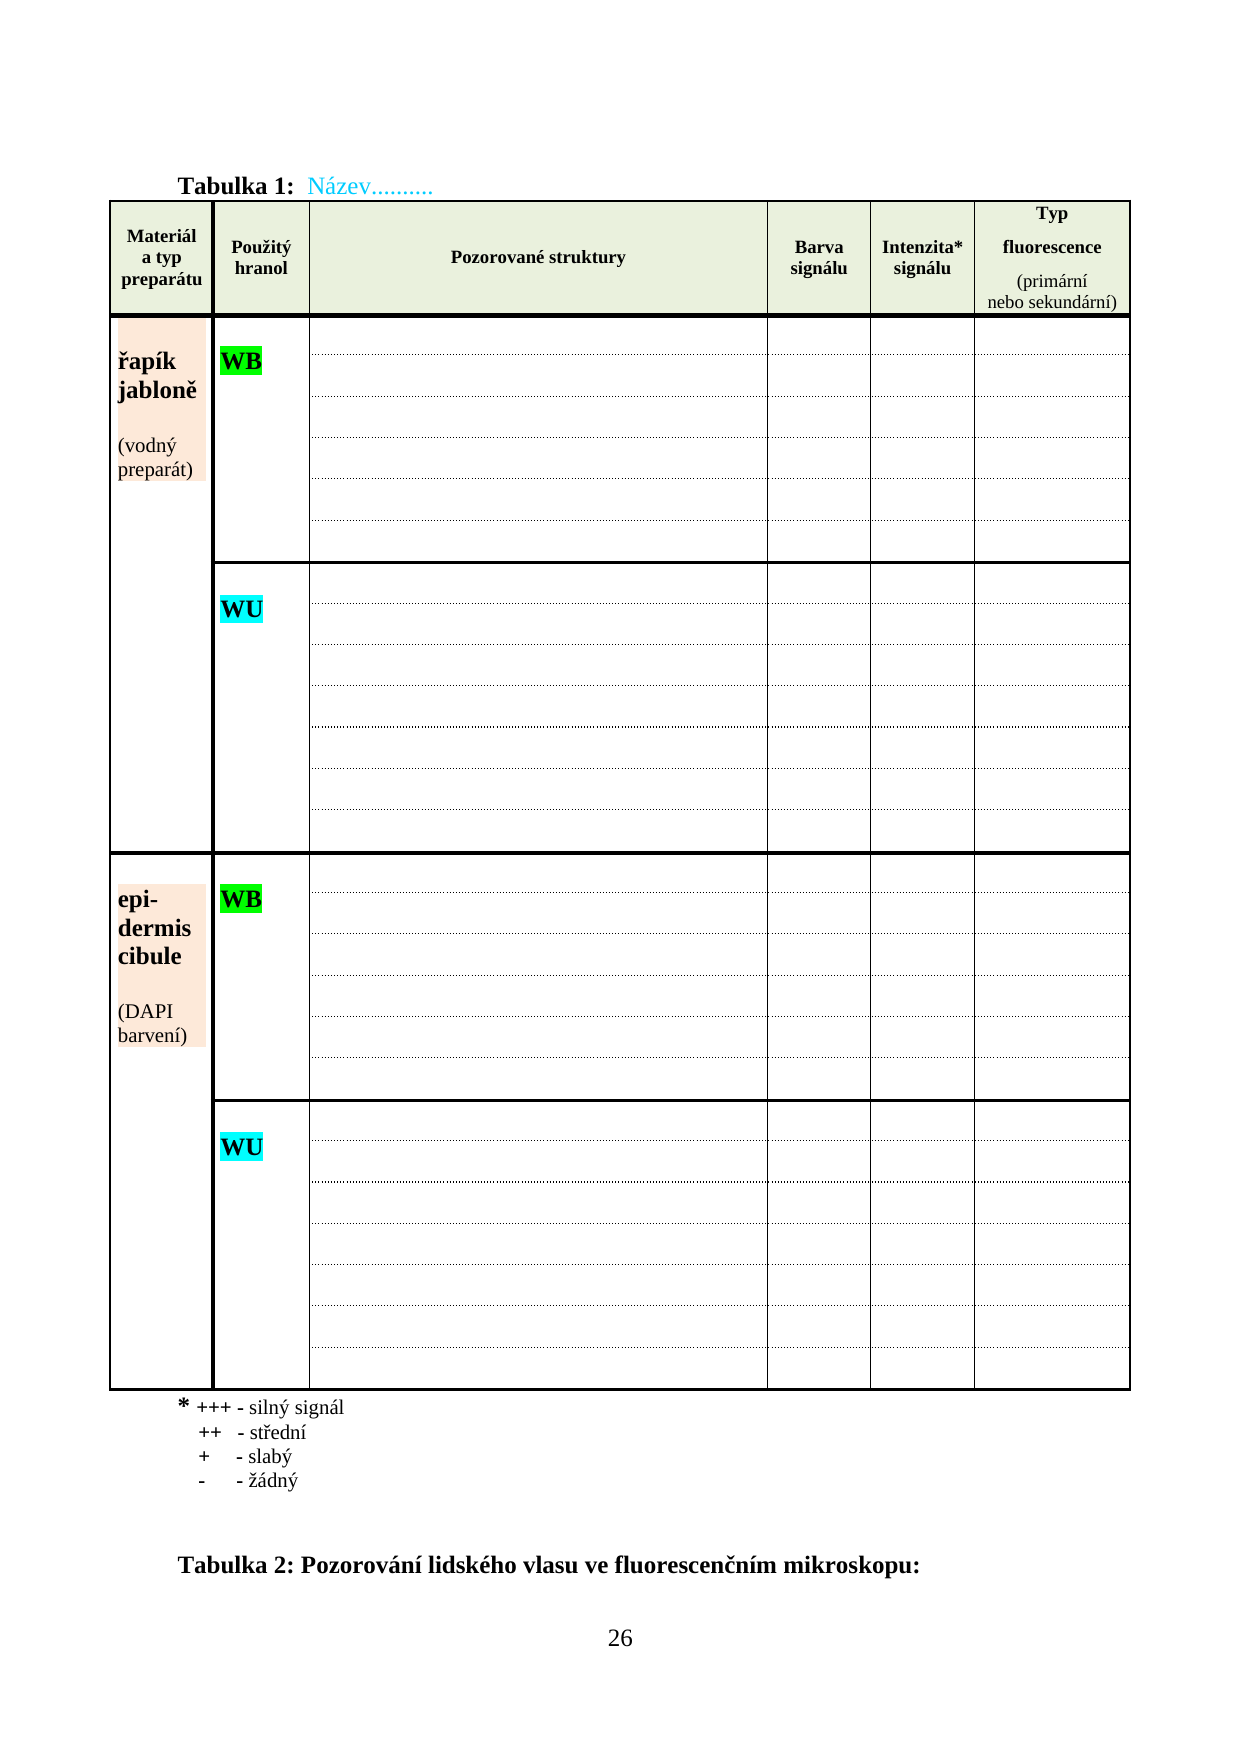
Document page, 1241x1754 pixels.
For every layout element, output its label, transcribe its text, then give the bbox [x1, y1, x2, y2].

table_cell [310, 1264, 767, 1305]
table_cell [975, 520, 1129, 561]
text ++ - střední [177, 1420, 1063, 1444]
table_cell [310, 396, 767, 437]
table_cell [871, 1102, 974, 1140]
table_cell [871, 644, 974, 685]
table_cell [310, 1305, 767, 1347]
table_cell [975, 437, 1129, 478]
table_cell [871, 1140, 974, 1181]
table_cell [975, 354, 1129, 396]
table_cell WB [215, 855, 309, 1099]
table_header Použitý hranol [215, 202, 309, 313]
table_header Barva signálu [768, 202, 870, 313]
table_cell [768, 644, 870, 685]
table_cell [871, 603, 974, 644]
table_cell [768, 933, 870, 974]
table_cell [871, 768, 974, 809]
text Tabulka 1: Název.......... [177, 171, 1063, 199]
table_cell [975, 1016, 1129, 1057]
table_cell [310, 685, 767, 726]
table_cell [975, 768, 1129, 809]
table_cell [975, 564, 1129, 602]
table_cell [975, 1223, 1129, 1264]
table_cell [310, 1140, 767, 1181]
table_cell [310, 478, 767, 520]
table_cell [975, 396, 1129, 437]
table_cell [310, 437, 767, 478]
table_cell [768, 437, 870, 478]
table_header Pozorované struktury [310, 202, 767, 313]
table_header Typ fluorescence (primární nebo sekundární) [975, 202, 1129, 313]
table_cell [871, 478, 974, 520]
table_cell [871, 564, 974, 602]
table_cell [310, 975, 767, 1016]
table_cell [768, 1347, 870, 1388]
table_cell [768, 855, 870, 892]
table_cell [871, 933, 974, 974]
text * +++ - silný signál [177, 1391, 1063, 1420]
table_cell [310, 809, 767, 851]
table_cell [310, 1181, 767, 1223]
table_cell [975, 892, 1129, 933]
table_cell [310, 644, 767, 685]
table_cell [310, 892, 767, 933]
table_cell [768, 1102, 870, 1140]
table_cell [768, 1305, 870, 1347]
table_cell [768, 1057, 870, 1099]
table_cell WB [215, 318, 309, 561]
table_cell [975, 1264, 1129, 1305]
table_cell [975, 1305, 1129, 1347]
table_cell [871, 1181, 974, 1223]
table_cell [768, 726, 870, 768]
table_cell [310, 520, 767, 561]
table_cell [871, 726, 974, 768]
table_cell [768, 564, 870, 602]
table_header Intenzita* signálu [871, 202, 974, 313]
text - - žádný [177, 1468, 1063, 1492]
table_cell [975, 933, 1129, 974]
table_cell [975, 809, 1129, 851]
table_cell [871, 354, 974, 396]
table_cell [310, 318, 767, 354]
table_cell [871, 396, 974, 437]
table_cell [310, 1347, 767, 1388]
table_cell [768, 975, 870, 1016]
table_cell [310, 933, 767, 974]
table_cell [975, 318, 1129, 354]
table_cell [871, 1016, 974, 1057]
table_cell [768, 768, 870, 809]
table_cell [768, 1223, 870, 1264]
table_cell [310, 354, 767, 396]
table_cell [871, 975, 974, 1016]
table_cell [768, 396, 870, 437]
table_cell [975, 1140, 1129, 1181]
table_cell [310, 768, 767, 809]
table_cell [975, 603, 1129, 644]
table_cell [310, 564, 767, 602]
table_cell [768, 318, 870, 354]
table_cell [768, 1140, 870, 1181]
table_cell [768, 1264, 870, 1305]
table_cell [975, 685, 1129, 726]
table_cell [310, 855, 767, 892]
table_cell epi- dermis cibule (DAPI barvení) [111, 855, 211, 1388]
table_cell [768, 1016, 870, 1057]
table_cell [310, 1057, 767, 1099]
table_cell [768, 478, 870, 520]
table_cell [871, 1057, 974, 1099]
table_cell [975, 975, 1129, 1016]
table_cell řapík jabloně (vodný preparát) [111, 318, 211, 851]
table_cell [310, 726, 767, 768]
table_cell [871, 1223, 974, 1264]
table_cell [975, 1347, 1129, 1388]
text Tabulka 2: Pozorování lidského vlasu ve fluorescenčním mikroskopu: [177, 1550, 1063, 1578]
table_cell [768, 354, 870, 396]
table_cell [975, 726, 1129, 768]
table_cell [871, 437, 974, 478]
table_cell [975, 855, 1129, 892]
table_cell [768, 809, 870, 851]
table_cell [871, 809, 974, 851]
table_cell [975, 1057, 1129, 1099]
table_cell [975, 644, 1129, 685]
table_cell [871, 855, 974, 892]
table_cell [310, 603, 767, 644]
table_cell [310, 1102, 767, 1140]
table_cell [871, 892, 974, 933]
table_cell [768, 603, 870, 644]
table_cell [975, 1181, 1129, 1223]
table_cell [871, 520, 974, 561]
table_cell [768, 520, 870, 561]
table_header Materiál a typ preparátu [111, 202, 211, 313]
table_cell [975, 478, 1129, 520]
table_cell [310, 1223, 767, 1264]
table_cell WU [215, 564, 309, 851]
table_cell [871, 1264, 974, 1305]
table_cell [310, 1016, 767, 1057]
table_cell [975, 1102, 1129, 1140]
text + - slabý [177, 1444, 1063, 1468]
table_cell [871, 318, 974, 354]
table_cell [768, 892, 870, 933]
picture [319, 178, 324, 188]
table_cell [768, 1181, 870, 1223]
table_cell [871, 685, 974, 726]
table_cell WU [215, 1102, 309, 1388]
table_cell [871, 1347, 974, 1388]
table_cell [871, 1305, 974, 1347]
table_cell [768, 685, 870, 726]
